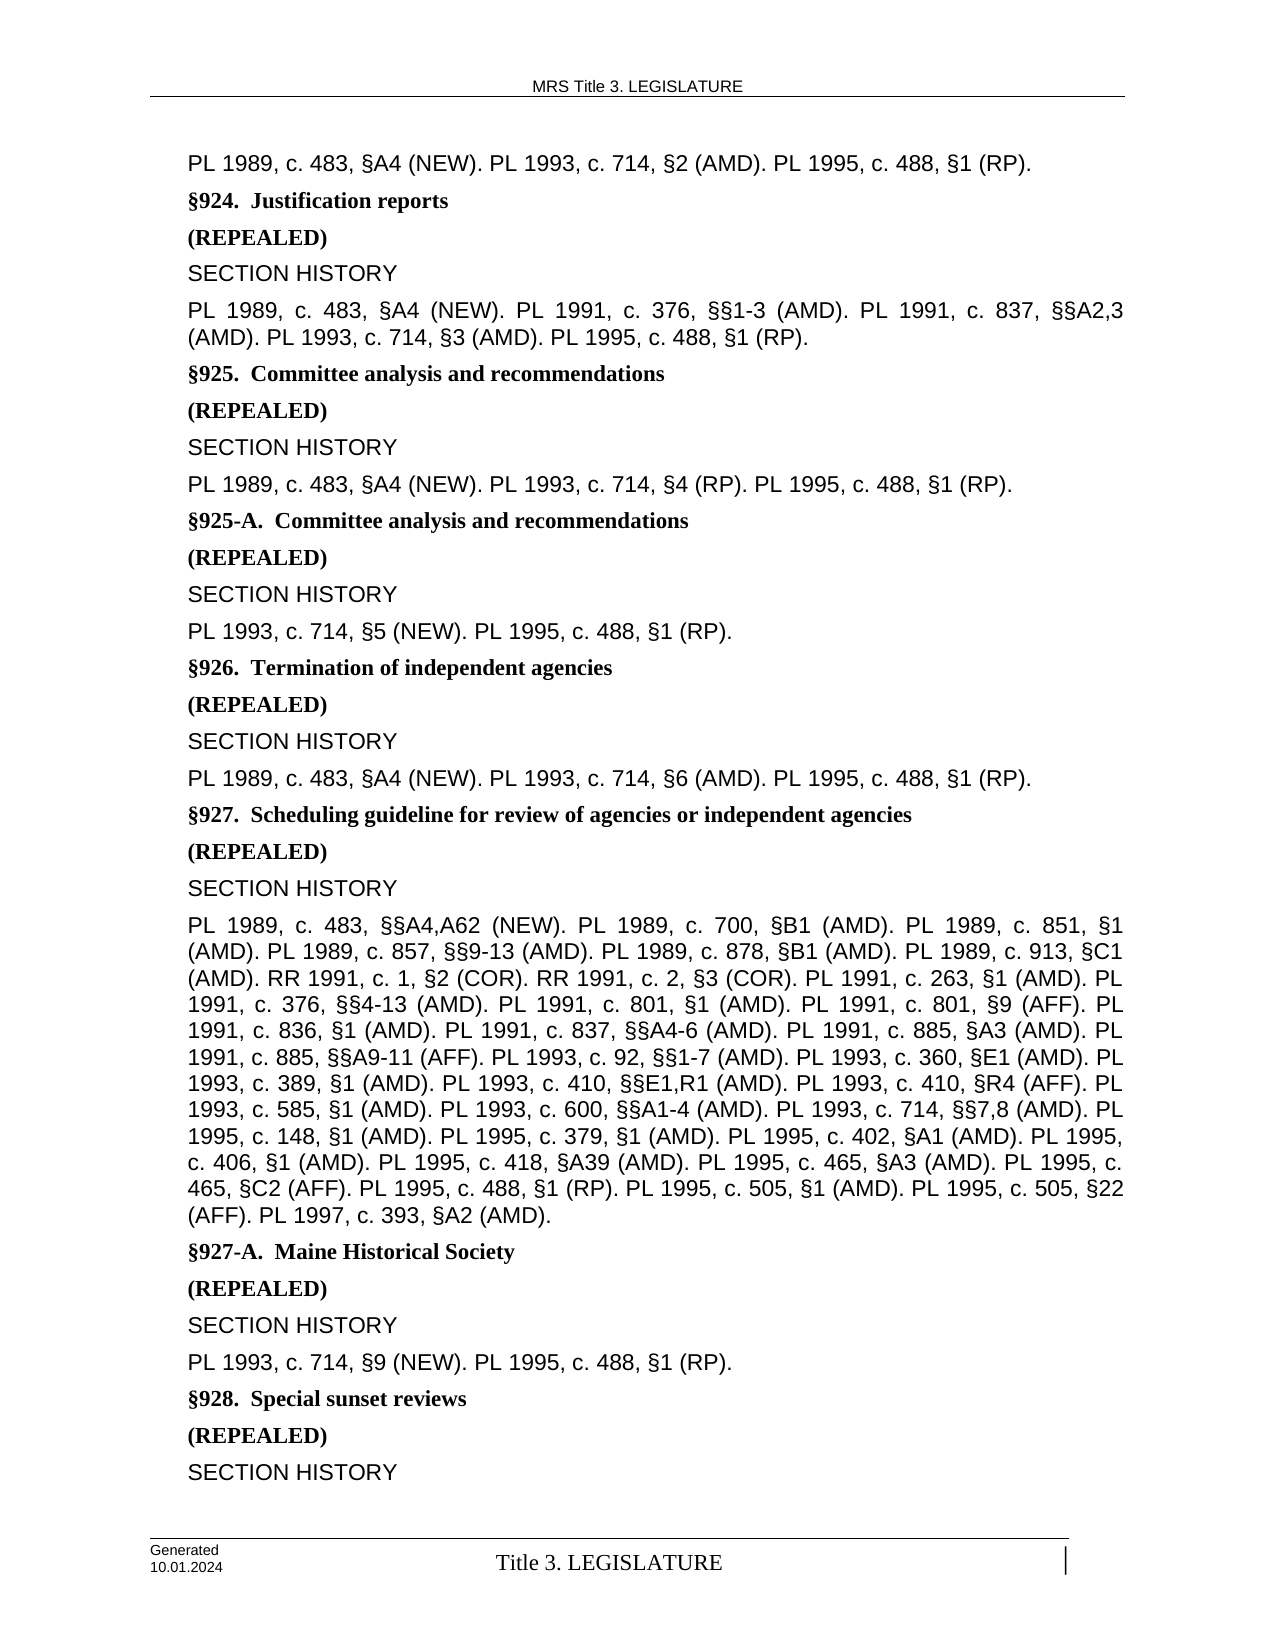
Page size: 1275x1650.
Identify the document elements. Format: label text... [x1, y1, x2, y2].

text PL 1993, c. 714, §5 (NEW). PL 1995, c. 488, §1 (RP). [187, 618, 1125, 644]
text SECTION HISTORY [187, 1459, 1125, 1485]
text §926. Termination of independent agencies [187, 654, 1125, 681]
text SECTION HISTORY [187, 434, 1125, 460]
text (REPEALED) [187, 1275, 1125, 1302]
text §925-A. Committee analysis and recommendations [187, 507, 1125, 534]
text PL 1989, c. 483, §A4 (NEW). PL 1993, c. 714, §2 (AMD). PL 1995, c. 488, §1 (RP). [187, 150, 1125, 176]
text (REPEALED) [187, 223, 1125, 250]
text SECTION HISTORY [187, 1312, 1125, 1338]
text (REPEALED) [187, 691, 1125, 717]
text §927-A. Maine Historical Society [187, 1238, 1125, 1265]
text SECTION HISTORY [187, 260, 1125, 287]
text PL 1989, c. 483, §A4 (NEW). PL 1993, c. 714, §6 (AMD). PL 1995, c. 488, §1 (RP). [187, 765, 1125, 791]
text PL 1993, c. 714, §9 (NEW). PL 1995, c. 488, §1 (RP). [187, 1349, 1125, 1375]
text §927. Scheduling guideline for review of agencies or independent agencies [187, 801, 1125, 828]
text PL 1989, c. 483, §A4 (NEW). PL 1993, c. 714, §4 (RP). PL 1995, c. 488, §1 (RP). [187, 471, 1125, 497]
text SECTION HISTORY [187, 875, 1125, 901]
text §924. Justification reports [187, 187, 1125, 213]
text PL 1989, c. 483, §§A4,A62 (NEW). PL 1989, c. 700, §B1 (AMD). PL 1989, c. 851, §1 (AMD). PL 1989, c. 857, §§9-13 (AMD). PL 1989, c. 878, §B1 (AMD). PL 1989, c. 913, §C1 (AMD). RR 1991, c. 1, §2 (COR). RR 1991, c. 2, §3 (COR). PL 1991, c. 263, §1 (AMD). PL 1991, c. 376, §§4-13 (AMD). PL 1991, c. 801, §1 (AMD). PL 1991, c. 801, §9 (AFF). PL 1991, c. 836, §1 (AMD). PL 1991, c. 837, §§A4-6 (AMD). PL 1991, c. 885, §A3 (AMD). PL 1991, c. 885, §§A9-11 (AFF). PL 1993, c. 92, §§1-7 (AMD). PL 1993, c. 360, §E1 (AMD). PL 1993, c. 389, §1 (AMD). PL 1993, c. 410, §§E1,R1 (AMD). PL 1993, c. 410, §R4 (AFF). PL 1993, c. 585, §1 (AMD). PL 1993, c. 600, §§A1-4 (AMD). PL 1993, c. 714, §§7,8 (AMD). PL 1995, c. 148, §1 (AMD). PL 1995, c. 379, §1 (AMD). PL 1995, c. 402, §A1 (AMD). PL 1995, c. 406, §1 (AMD). PL 1995, c. 418, §A39 (AMD). PL 1995, c. 465, §A3 (AMD). PL 1995, c. 465, §C2 (AFF). PL 1995, c. 488, §1 (RP). PL 1995, c. 505, §1 (AMD). PL 1995, c. 505, §22 (AFF). PL 1997, c. 393, §A2 (AMD). [187, 912, 1125, 1228]
text §928. Special sunset reviews [187, 1386, 1125, 1412]
text (REPEALED) [187, 1422, 1125, 1449]
text (REPEALED) [187, 838, 1125, 864]
text SECTION HISTORY [187, 581, 1125, 607]
text PL 1989, c. 483, §A4 (NEW). PL 1991, c. 376, §§1-3 (AMD). PL 1991, c. 837, §§A2,3 (AMD). PL 1993, c. 714, §3 (AMD). PL 1995, c. 488, §1 (RP). [187, 297, 1125, 350]
text §925. Committee analysis and recommendations [187, 360, 1125, 387]
text (REPEALED) [187, 544, 1125, 570]
text (REPEALED) [187, 397, 1125, 423]
text SECTION HISTORY [187, 728, 1125, 754]
